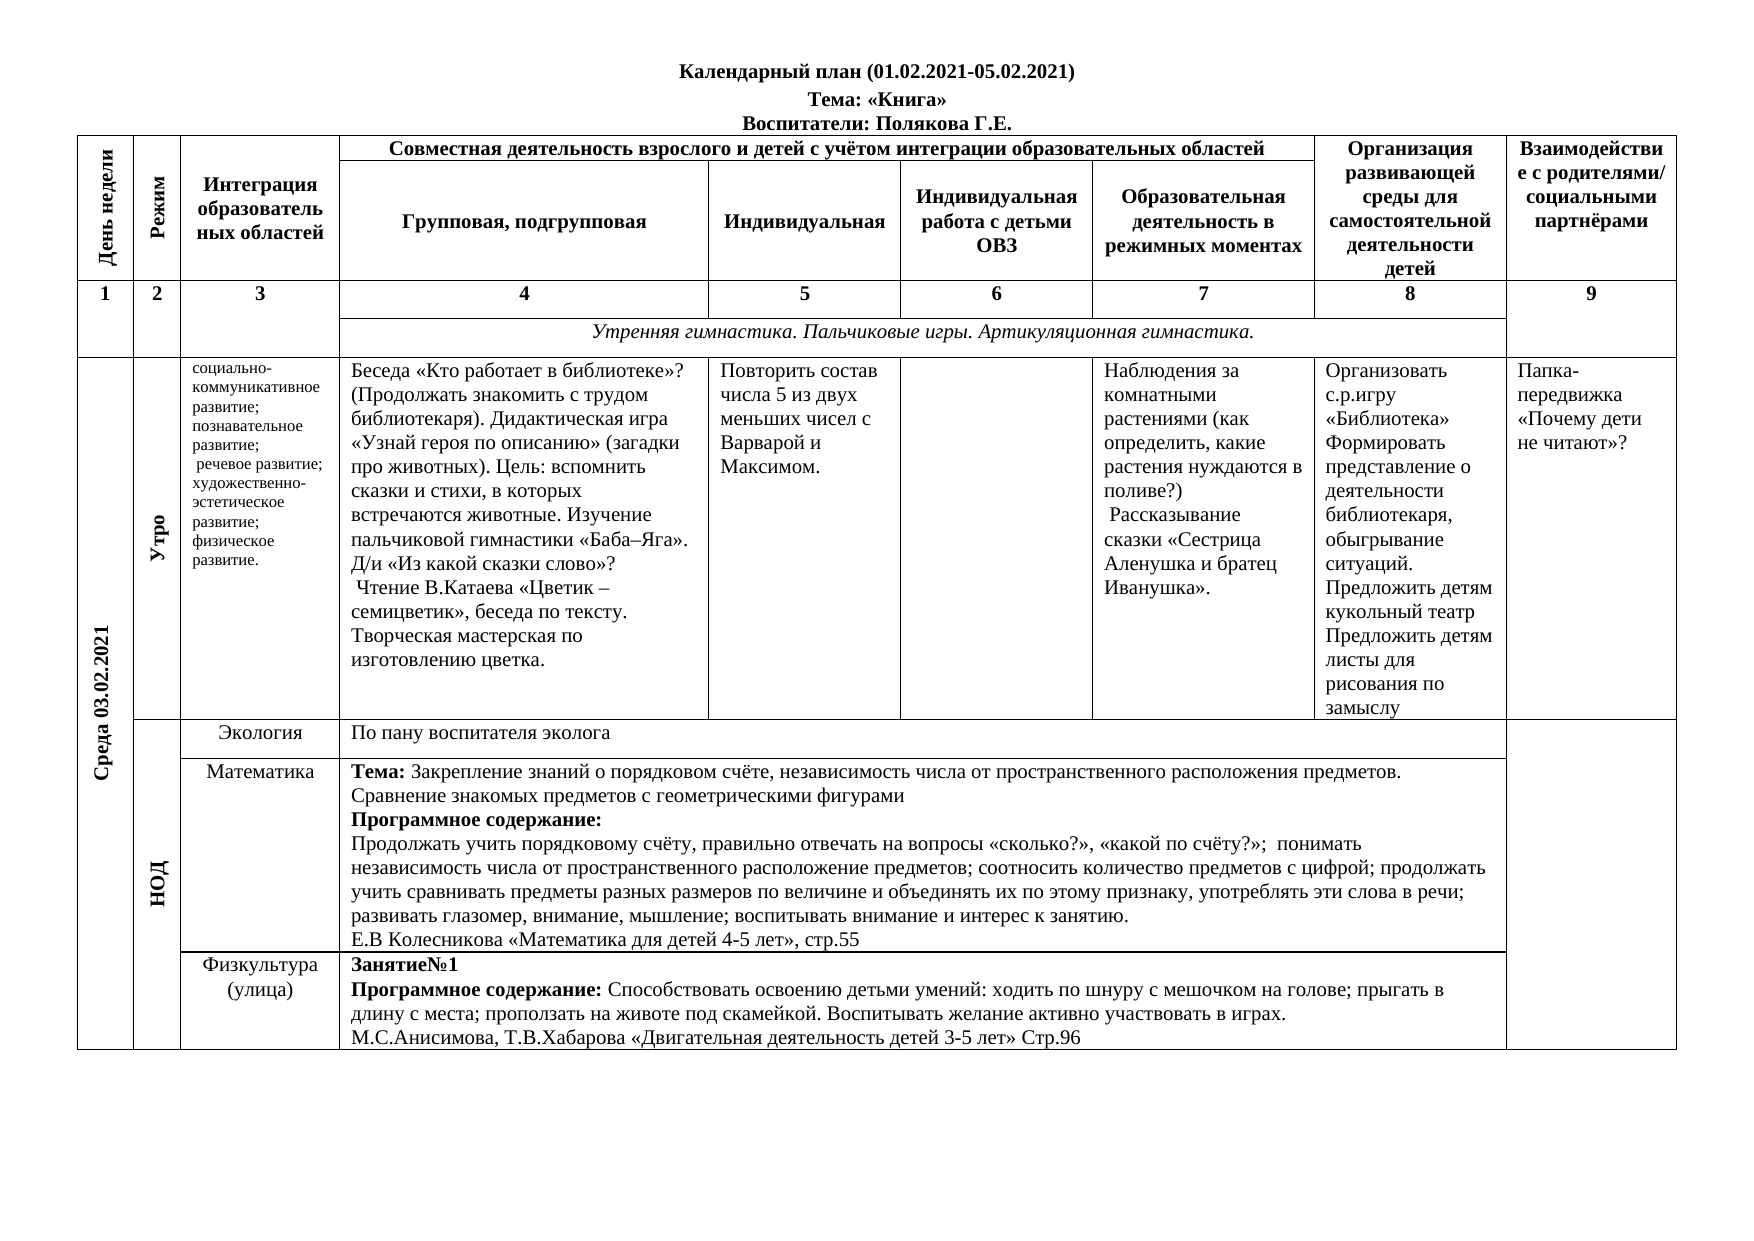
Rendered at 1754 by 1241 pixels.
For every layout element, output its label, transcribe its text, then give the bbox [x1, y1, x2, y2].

table_cell 1 [78, 281, 133, 357]
table_cell Утренняя гимнастика. Пальчиковые игры. Артикуляционная гимнастика. [340, 319, 1506, 357]
table_cell Индивидуальная работа с детьми ОВЗ [901, 161, 1092, 280]
table_cell Папка- передвижка «Почему дети не читают»? [1507, 358, 1676, 719]
text Календарный план (01.02.2021-05.02.2021) [89, 59, 1665, 83]
text Тема: «Книга» [89, 87, 1665, 111]
table_cell Занятие№1 Программное содержание: Способствовать освоению детьми умений: ходить по шнуру с мешочком на голове; прыгать в длину с места; проползать на животе под скамейкой. Воспитывать желание активно участвовать в играх. М.С.Анисимова, Т.В.Хабарова «Двигательная деятельность детей 3-5 лет» Стр.96 [340, 953, 1506, 1049]
table_cell Утро [134, 358, 180, 719]
table_cell Индивидуальная [709, 161, 900, 280]
table_cell Математика [181, 759, 339, 951]
table_cell По пану воспитателя эколога [340, 720, 1506, 758]
table_cell 9 [1507, 281, 1676, 357]
table_cell 6 [901, 281, 1092, 318]
table_cell 5 [709, 281, 900, 318]
text Воспитатели: Полякова Г.Е. [89, 111, 1665, 135]
table_cell Наблюдения за комнатными растениями (как определить, какие растения нуждаются в поливе?) Рассказывание сказки «Сестрица Аленушка и братец Иванушка». [1093, 358, 1314, 719]
table_cell Беседа «Кто работает в библиотеке»? (Продолжать знакомить с трудом библиотекаря). Дидактическая игра «Узнай героя по описанию» (загадки про животных). Цель: вспомнить сказки и стихи, в которых встречаются животные. Изучение пальчиковой гимнастики «Баба–Яга». Д/и «Из какой сказки слово»? Чтение В.Катаева «Цветик – семицветик», беседа по тексту. Творческая мастерская по изготовлению цветка. [340, 358, 708, 719]
table_cell Экология [181, 720, 339, 758]
table_header Взаимодействие с родителями/ социальными партнёрами [1507, 136, 1676, 280]
table_cell Среда 03.02.2021 [78, 358, 133, 1049]
table_cell Образовательная деятельность в режимных моментах [1093, 161, 1314, 280]
table_cell 8 [1315, 281, 1506, 318]
table_cell Групповая, подгрупповая [340, 161, 708, 280]
table_cell [1507, 720, 1676, 1049]
table_cell Повторить состав числа 5 из двух меньших чисел с Варварой и Максимом. [709, 358, 900, 719]
table_cell Физкультура (улица) [181, 953, 339, 1049]
table_header Режим [134, 136, 180, 280]
table_cell НОД [134, 720, 180, 1049]
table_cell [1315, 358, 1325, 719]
table_header Организация развивающей среды для самостоятельной деятельности детей [1315, 136, 1506, 280]
table_cell 2 [134, 281, 180, 357]
table_cell 7 [1093, 281, 1314, 318]
table_header Совместная деятельность взрослого и детей с учётом интеграции образовательных областей [340, 136, 1314, 160]
table_cell 4 [340, 281, 708, 318]
table_cell социально-коммуникативное развитие; познавательное развитие; речевое развитие; художественно-эстетическое развитие; физическое развитие. [181, 358, 339, 719]
table_header Интеграция образовательных областей [181, 136, 339, 280]
table_header День недели [78, 136, 133, 280]
table_cell [901, 358, 1092, 719]
table_cell 3 [181, 281, 339, 357]
table_cell Тема: Закрепление знаний о порядковом счёте, независимость числа от пространственного расположения предметов. Сравнение знакомых предметов с геометрическими фигурами Программное содержание: Продолжать учить порядковому счёту, правильно отвечать на вопросы «сколько?», «какой по счёту?»; понимать независимость числа от пространственного расположение предметов; соотносить количество предметов с цифрой; продолжать учить сравнивать предметы разных размеров по величине и объединять их по этому признаку, употреблять эти слова в речи; развивать глазомер, внимание, мышление; воспитывать внимание и интерес к занятию. Е.В Колесникова «Математика для детей 4-5 лет», стр.55 [340, 759, 1506, 951]
